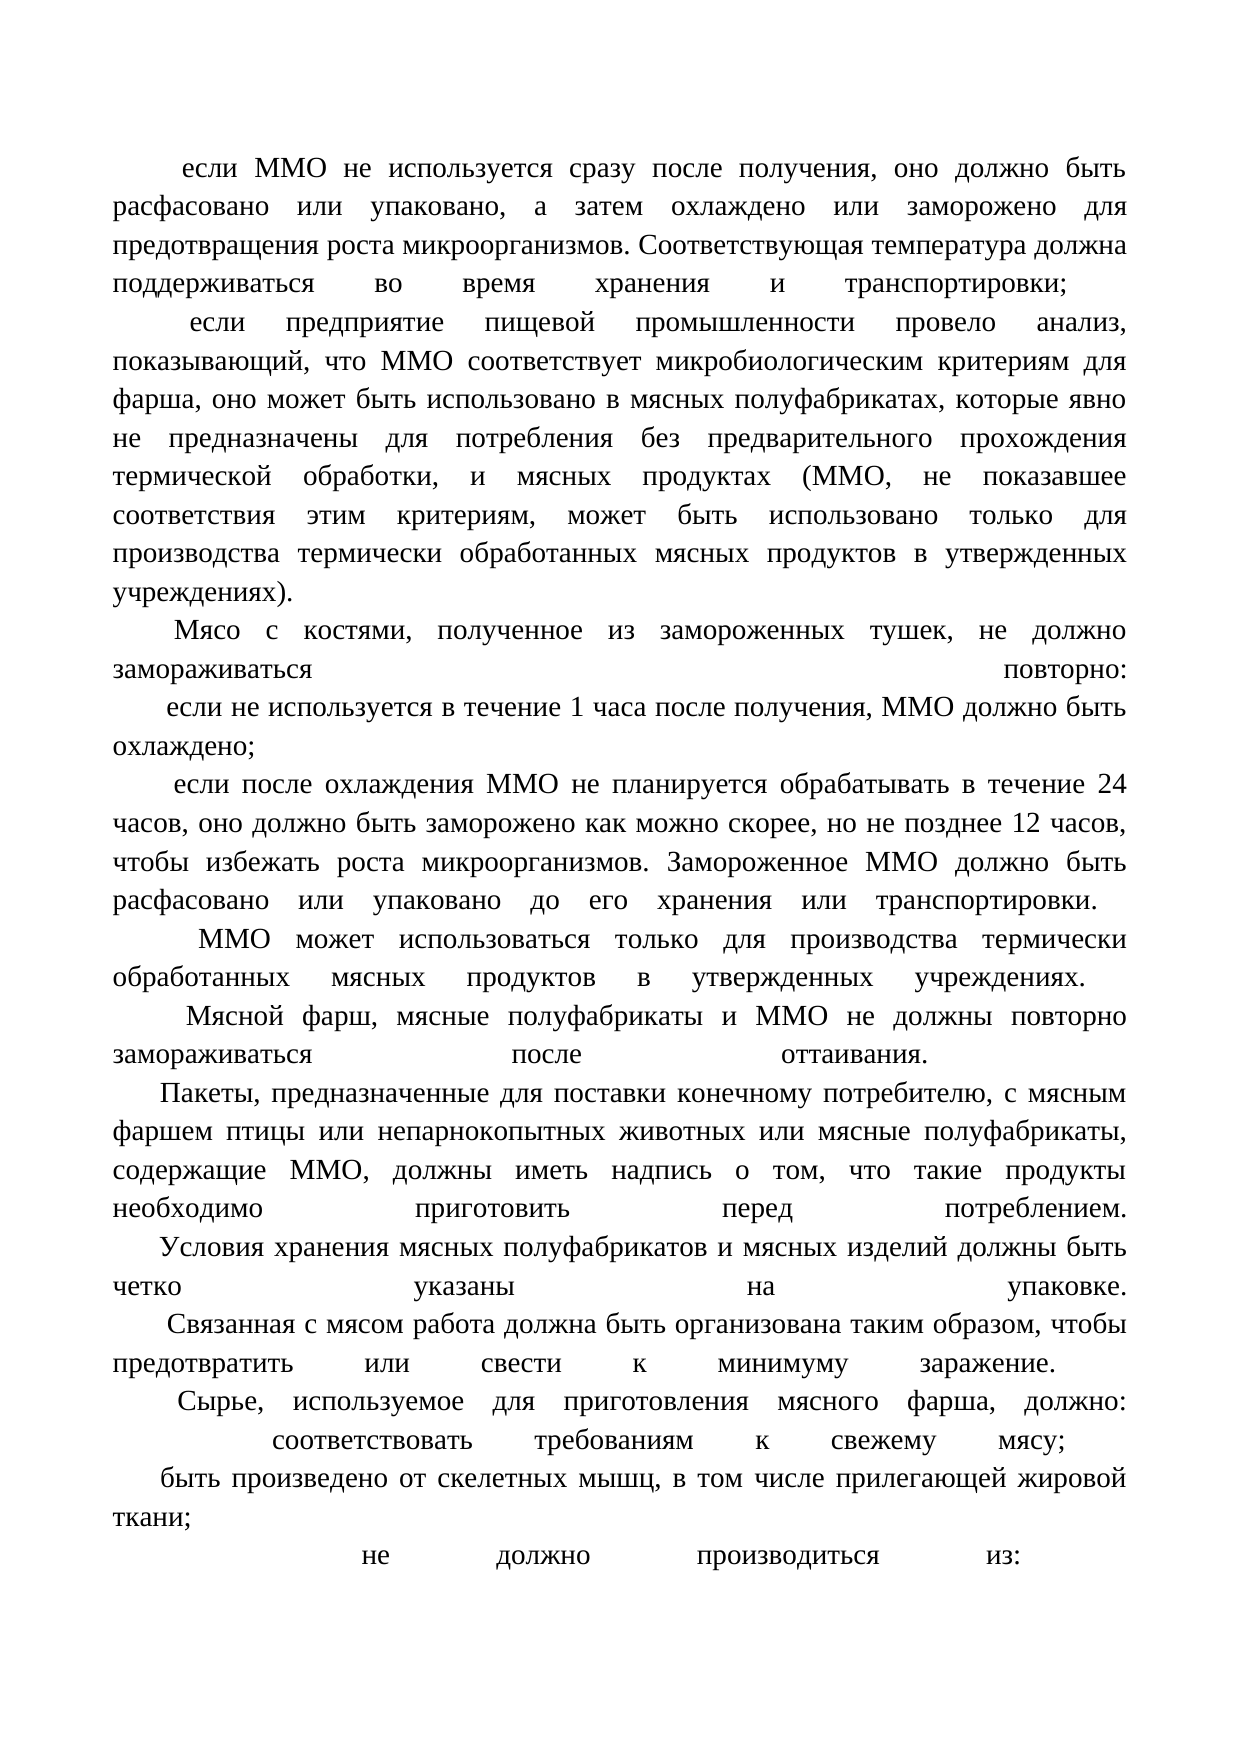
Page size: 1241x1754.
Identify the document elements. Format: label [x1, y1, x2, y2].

text [112, 150, 1128, 1571]
